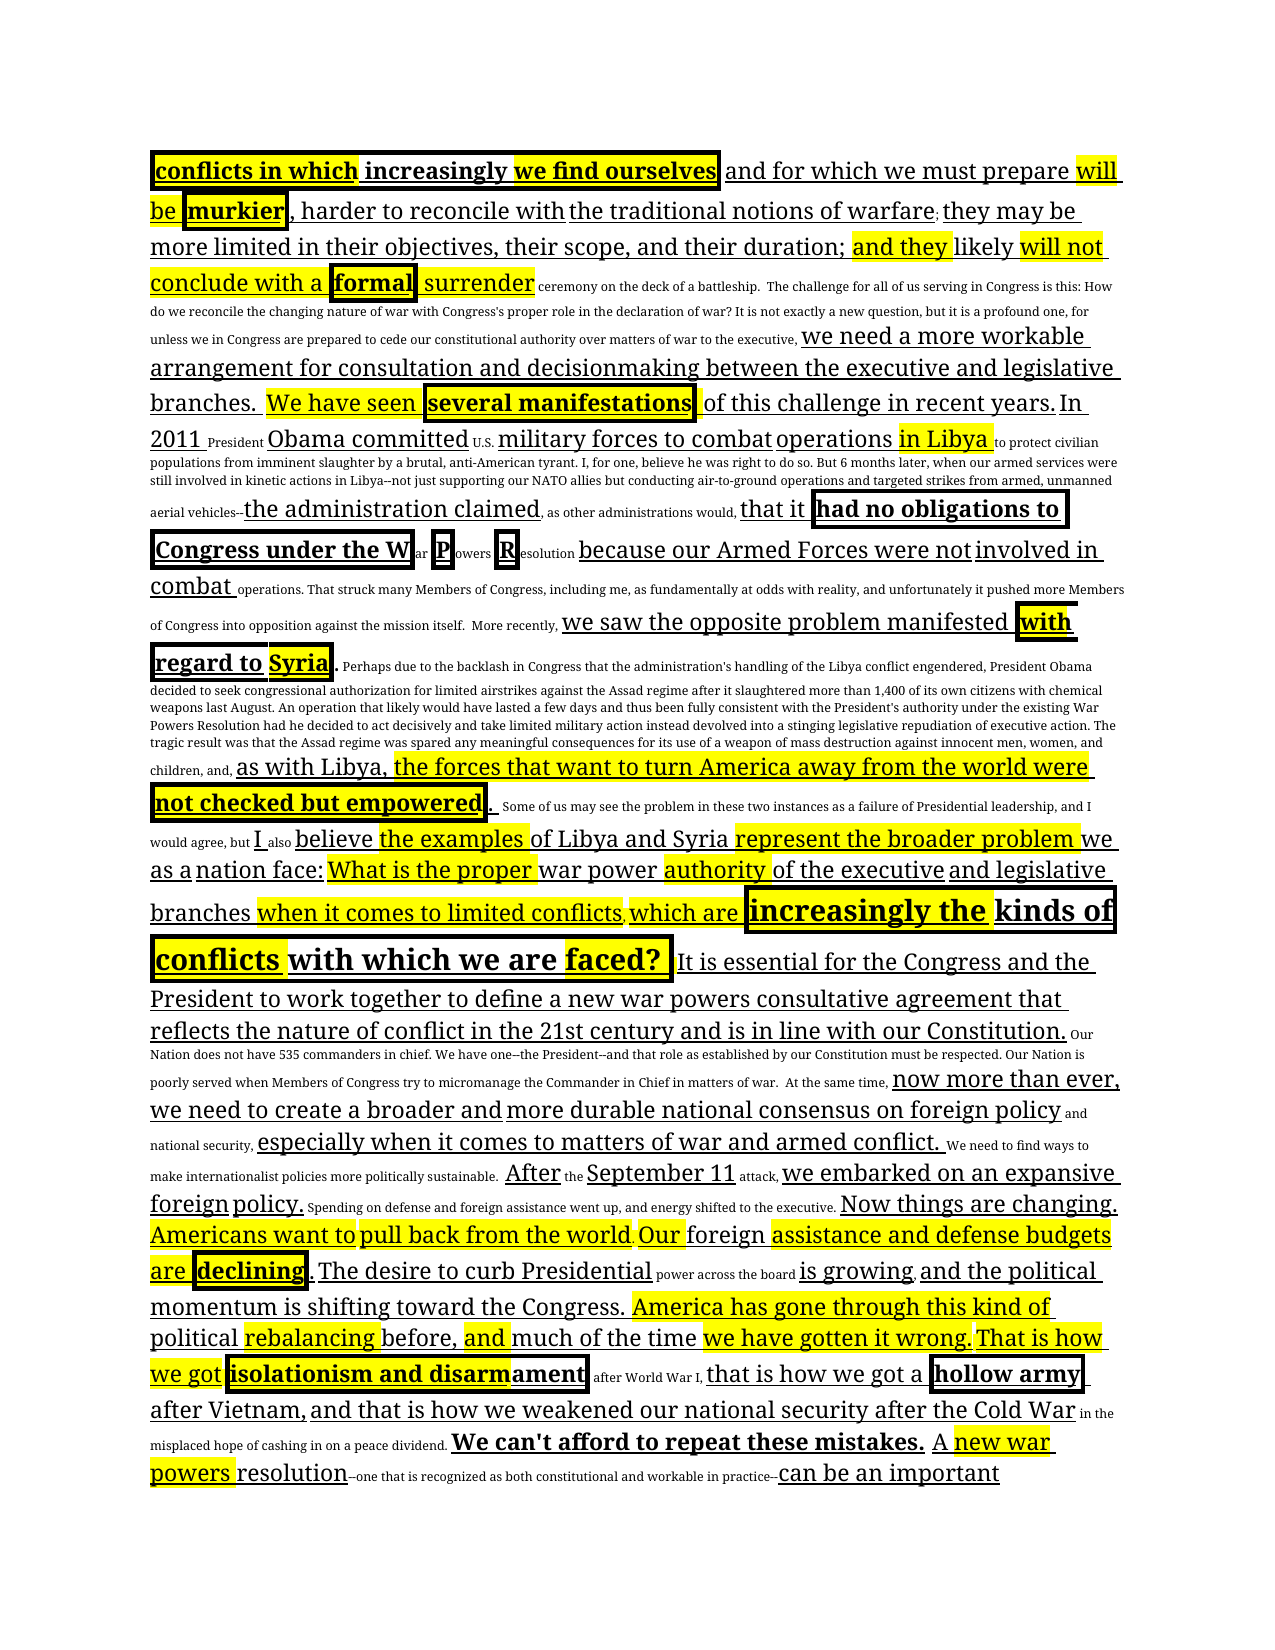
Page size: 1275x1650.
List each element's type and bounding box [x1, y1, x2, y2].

text [150, 150, 1125, 1488]
